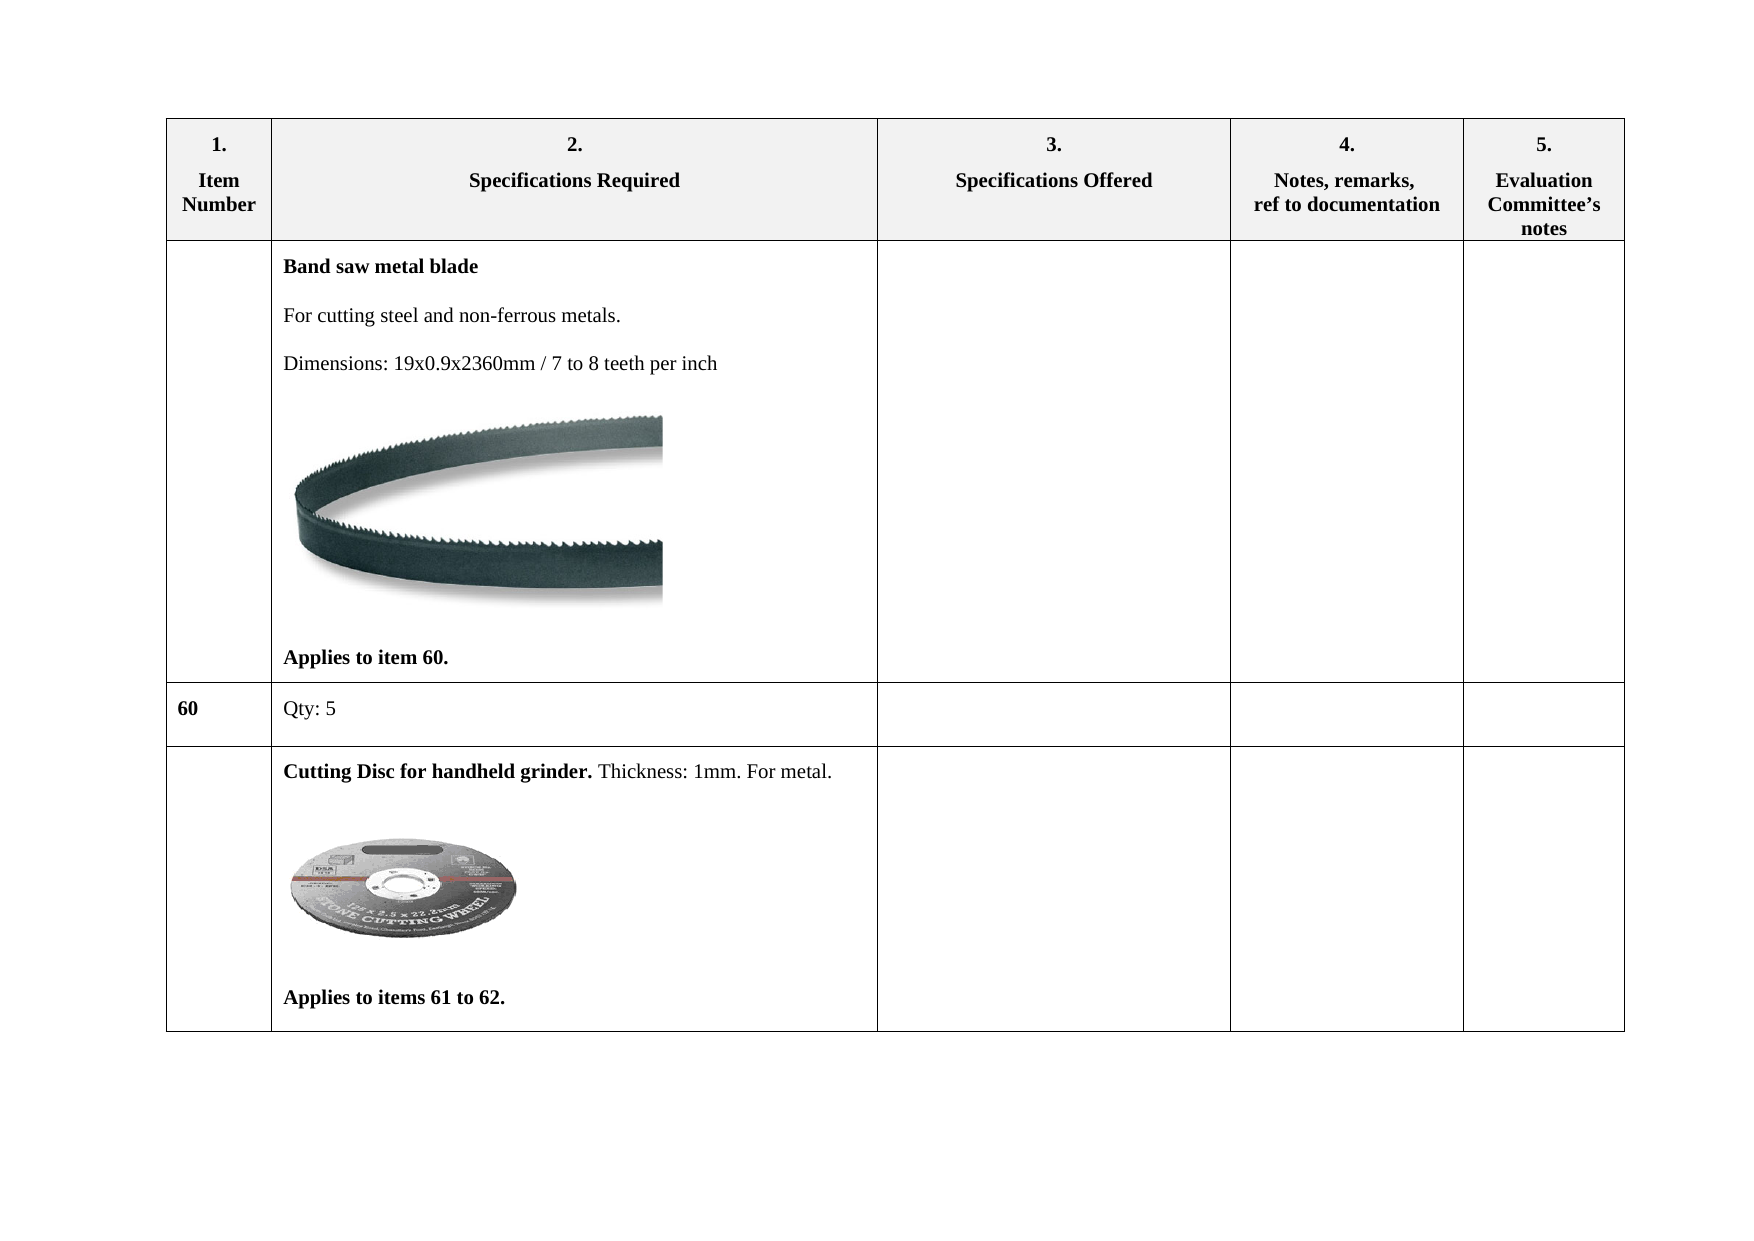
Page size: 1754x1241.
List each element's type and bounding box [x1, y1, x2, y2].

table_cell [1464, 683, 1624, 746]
picture [288, 795, 537, 973]
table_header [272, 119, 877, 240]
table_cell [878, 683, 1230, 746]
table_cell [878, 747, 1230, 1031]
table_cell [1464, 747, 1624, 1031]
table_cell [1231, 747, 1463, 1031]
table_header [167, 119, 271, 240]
picture [283, 399, 663, 619]
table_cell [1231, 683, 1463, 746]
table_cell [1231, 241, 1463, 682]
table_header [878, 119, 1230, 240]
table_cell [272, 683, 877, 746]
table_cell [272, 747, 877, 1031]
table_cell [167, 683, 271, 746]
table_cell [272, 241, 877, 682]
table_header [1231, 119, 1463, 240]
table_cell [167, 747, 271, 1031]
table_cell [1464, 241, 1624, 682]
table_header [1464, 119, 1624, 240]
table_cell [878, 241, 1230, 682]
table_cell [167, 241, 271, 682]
